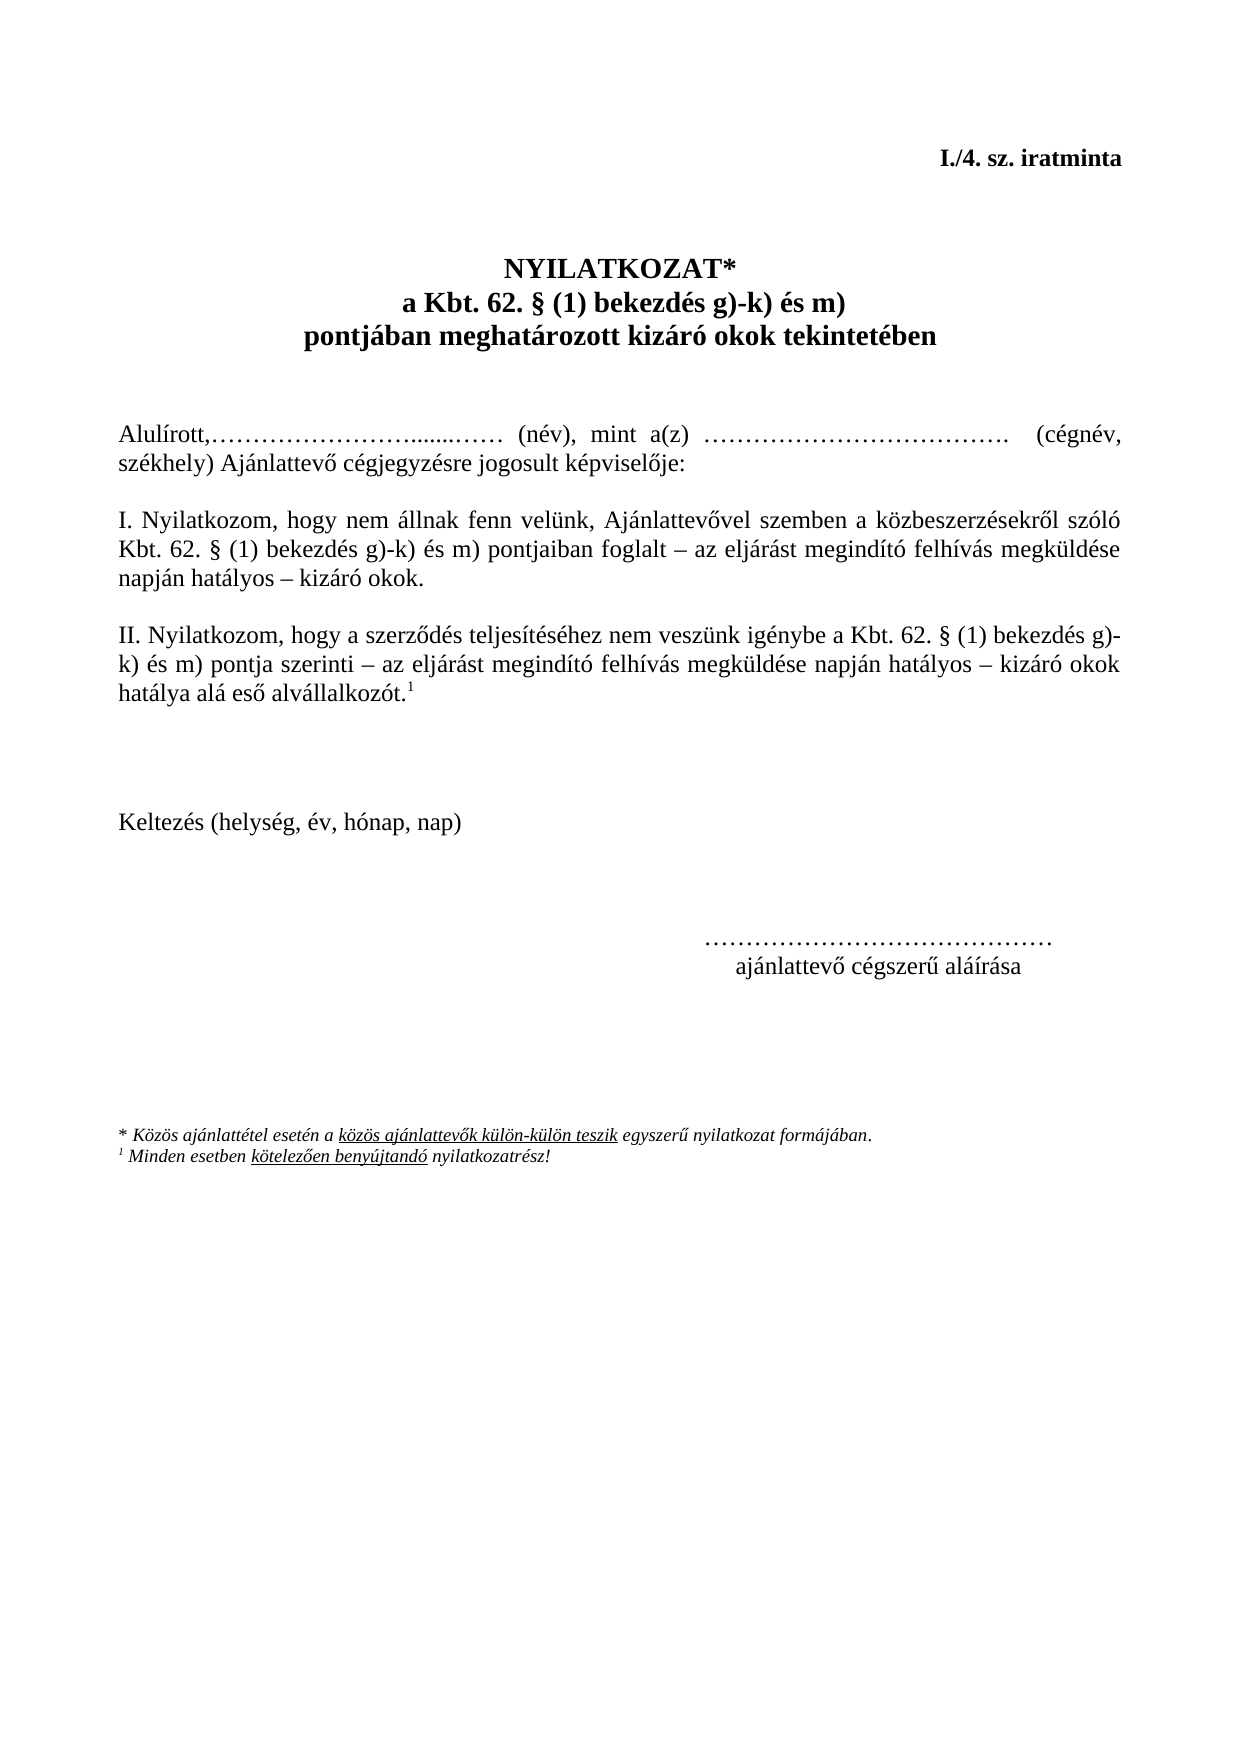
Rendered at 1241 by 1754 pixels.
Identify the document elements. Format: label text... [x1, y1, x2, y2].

text 1 Minden esetben kötelezően benyújtandó nyilatkozatrész! [118, 1145, 1122, 1167]
text I./4. sz. iratminta [118, 143, 1122, 172]
text ajánlattevő cégszerű aláírása [634, 951, 1122, 980]
text Keltezés (helység, év, hónap, nap) [118, 807, 1122, 836]
text * Közös ajánlattétel esetén a közös ajánlattevők külön-külön teszik egyszerű nyilatkozat formájában. [118, 1123, 1122, 1145]
text NYILATKOZAT* [118, 251, 1122, 285]
text II. Nyilatkozom, hogy a szerződés teljesítéséhez nem veszünk igénybe a Kbt. 62. § (1) bekezdés g)-k) és m) pontja szerinti – az eljárást megindító felhívás megküldése napján hatályos – kizáró okok hatálya alá eső alvállalkozót.1 [118, 620, 1122, 707]
text …………………………………… [634, 922, 1122, 951]
text pontjában meghatározott kizáró okok tekintetében [118, 318, 1122, 352]
text a Kbt. 62. § (1) bekezdés g)-k) és m) [118, 285, 1122, 318]
text I. Nyilatkozom, hogy nem állnak fenn velünk, Ajánlattevővel szemben a közbeszerzésekről szóló Kbt. 62. § (1) bekezdés g)-k) és m) pontjaiban foglalt – az eljárást megindító felhívás megküldése napján hatályos – kizáró okok. [118, 505, 1122, 592]
text Alulírott,…………………….......…… (név), mint a(z) ………………………………. (cégnév, székhely) Ajánlattevő cégjegyzésre jogosult képviselője: [118, 419, 1122, 477]
